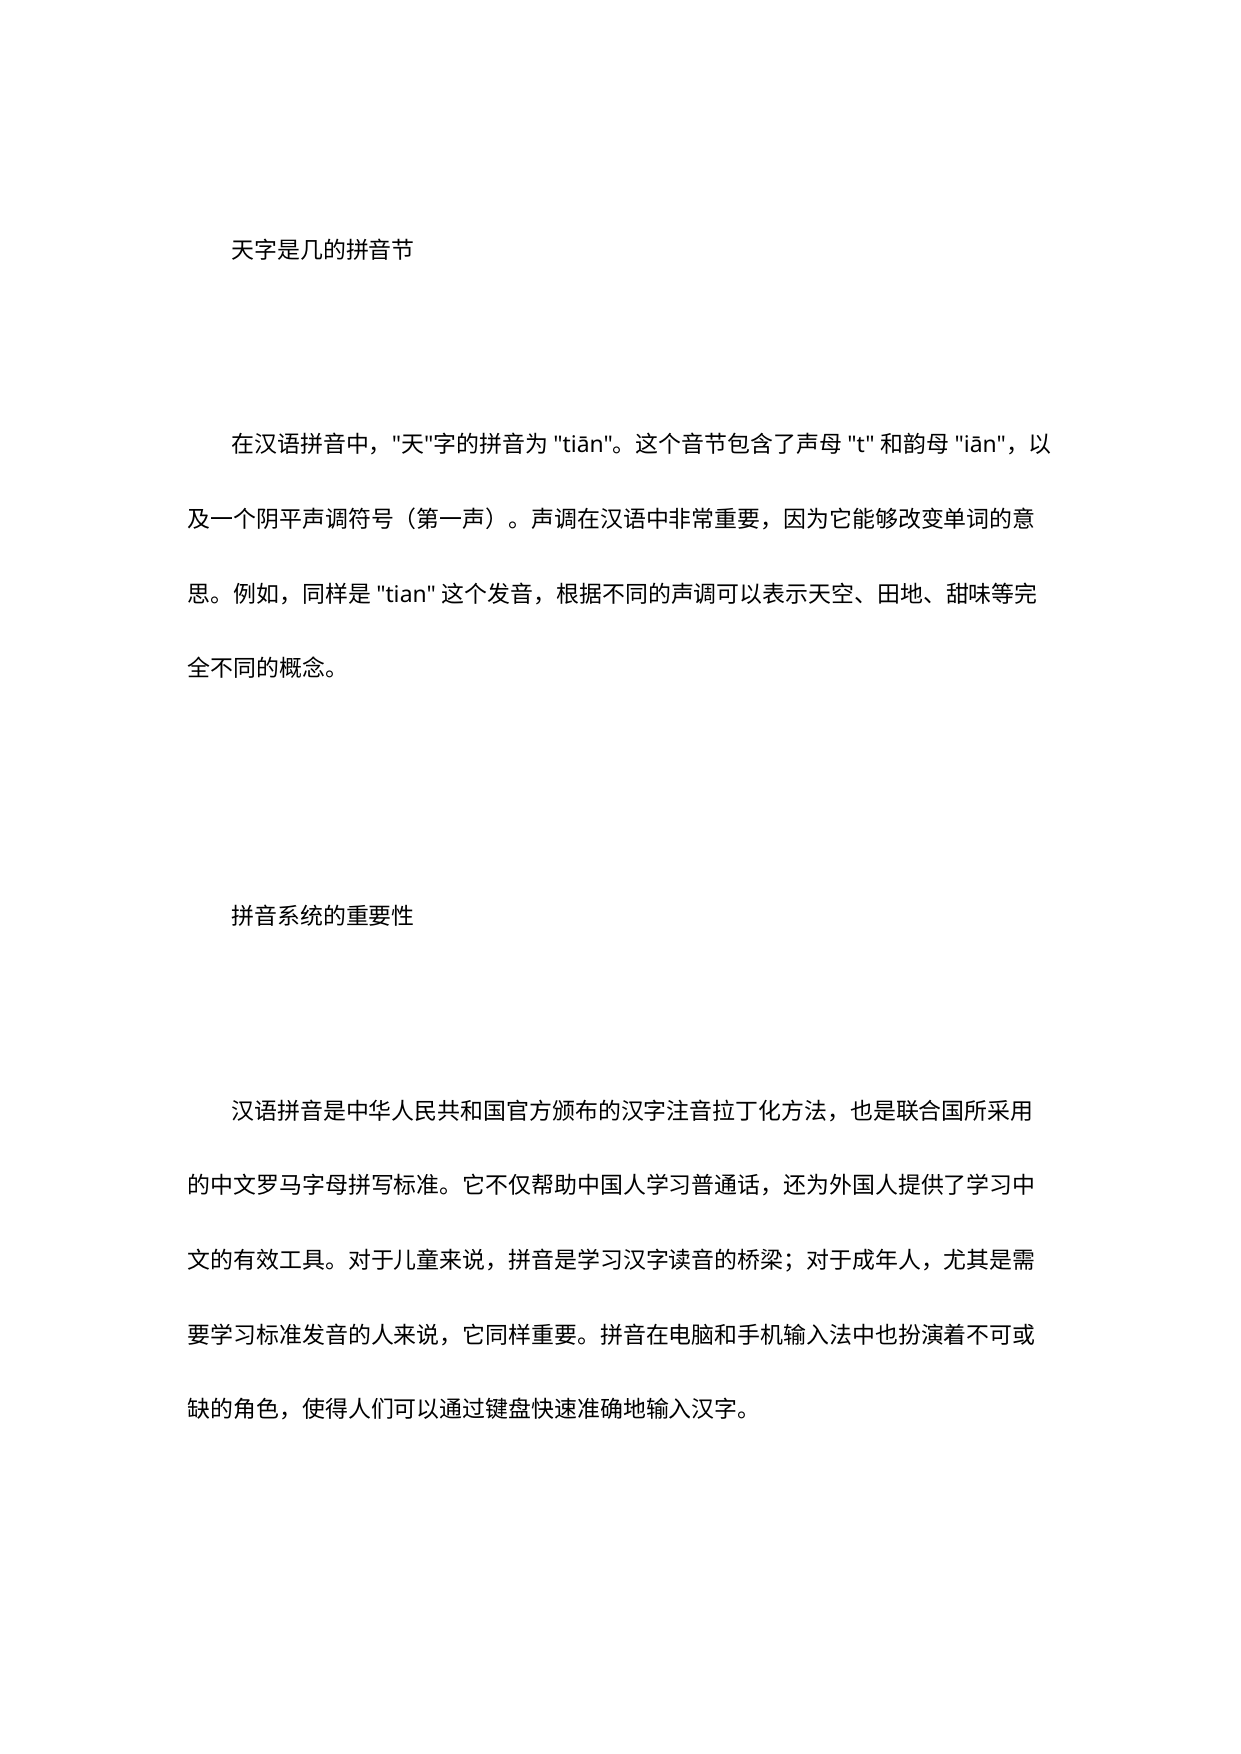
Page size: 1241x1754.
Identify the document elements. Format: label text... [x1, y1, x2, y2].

text 天字是几的拼音节 [187, 216, 1053, 281]
text 汉语拼音是中华人民共和国官方颁布的汉字注音拉丁化方法，也是联合国所采用的中文罗马字母拼写标准。它不仅帮助中国人学习普通话，还为外国人提供了学习中文的有效工具。对于儿童来说，拼音是学习汉字读音的桥梁；对于成年人，尤其是需要学习标准发音的人来说，它同样重要。拼音在电脑和手机输入法中也扮演着不可或缺的角色，使得人们可以通过键盘快速准确地输入汉字。 [187, 1077, 1053, 1441]
text 在汉语拼音中，"天"字的拼音为 "tiān"。这个音节包含了声母 "t" 和韵母 "iān"，以及一个阴平声调符号（第一声）。声调在汉语中非常重要，因为它能够改变单词的意思。例如，同样是 "tian" 这个发音，根据不同的声调可以表示天空、田地、甜味等完全不同的概念。 [187, 410, 1053, 699]
text 拼音系统的重要性 [187, 882, 1053, 947]
